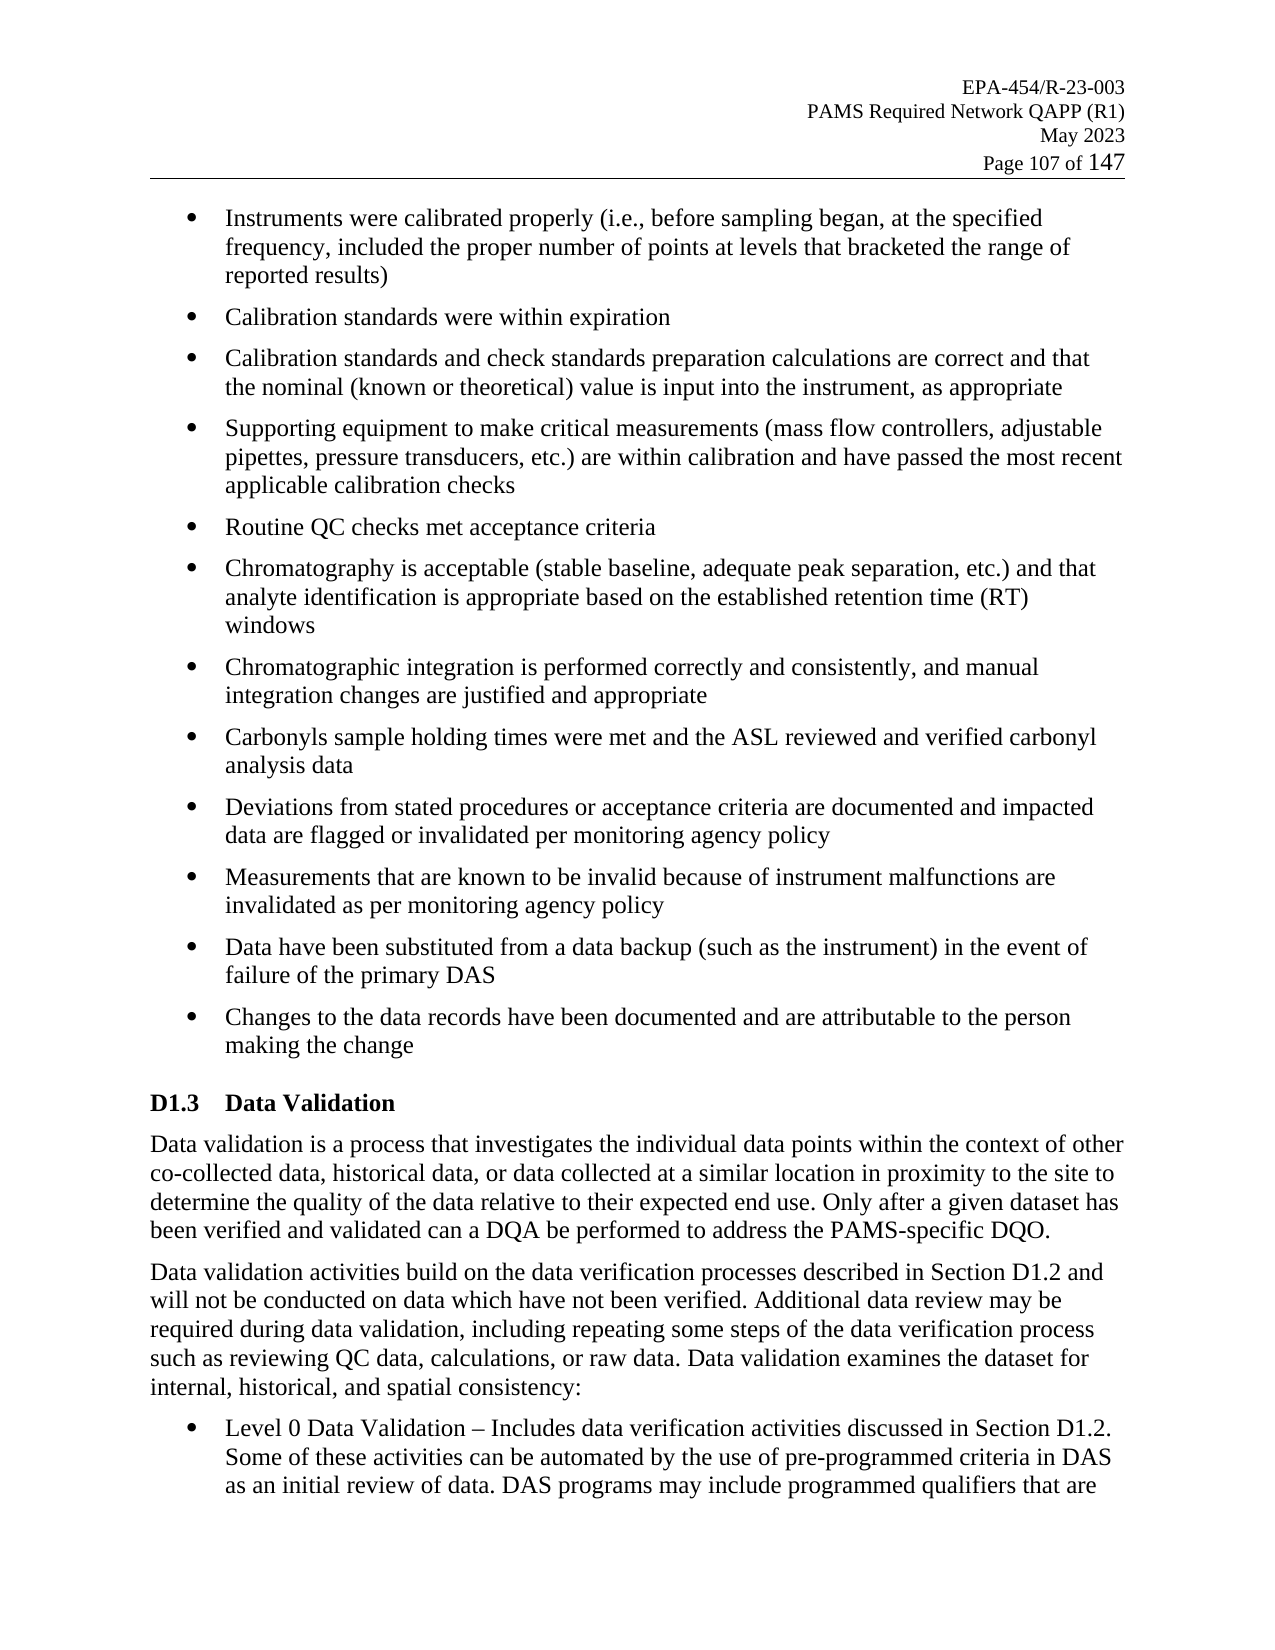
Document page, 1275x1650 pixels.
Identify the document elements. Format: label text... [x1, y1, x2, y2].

subtitle D1.3 Data Validation [150, 1088, 1125, 1117]
list Chromatographic integration is performed correctly and consistently, and manual integration changes are justified and appropriate [187, 652, 1125, 709]
list Data have been substituted from a data backup (such as the instrument) in the event of failure of the primary DAS [187, 932, 1125, 989]
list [187, 1413, 1125, 1499]
text Data validation is a process that investigates the individual data points within the context of other co-collected data, historical data, or data collected at a similar location in proximity to the site to determine the quality of the data relative to their expected end use. Only after a given dataset has been verified and validated can a DQA be performed to address the PAMS-specific DQO. [150, 1129, 1125, 1244]
list Chromatography is acceptable (stable baseline, adequate peak separation, etc.) and that analyte identification is appropriate based on the established retention time (RT) windows [187, 553, 1125, 639]
text Data validation activities build on the data verification processes described in Section D1.2 and will not be conducted on data which have not been verified. Additional data review may be required during data validation, including repeating some steps of the data verification process such as reviewing QC data, calculations, or raw data. Data validation examines the dataset for internal, historical, and spatial consistency: [150, 1257, 1125, 1401]
list Supporting equipment to make critical measurements (mass flow controllers, adjustable pipettes, pressure transducers, etc.) are within calibration and have passed the most recent applicable calibration checks [187, 413, 1125, 499]
list Changes to the data records have been documented and are attributable to the person making the change [187, 1002, 1125, 1059]
list Instruments were calibrated properly (i.e., before sampling began, at the specified frequency, included the proper number of points at levels that bracketed the range of reported results) [187, 203, 1125, 289]
list Routine QC checks met acceptance criteria [187, 512, 1125, 541]
list Calibration standards and check standards preparation calculations are correct and that the nominal (known or theoretical) value is input into the instrument, as appropriate [187, 343, 1125, 401]
list Calibration standards were within expiration [187, 302, 1125, 331]
list Carbonyls sample holding times were met and the ASL reviewed and verified carbonyl analysis data [187, 722, 1125, 779]
list Measurements that are known to be invalid because of instrument malfunctions are invalidated as per monitoring agency policy [187, 862, 1125, 919]
list Deviations from stated procedures or acceptance criteria are documented and impacted data are flagged or invalidated per monitoring agency policy [187, 792, 1125, 849]
